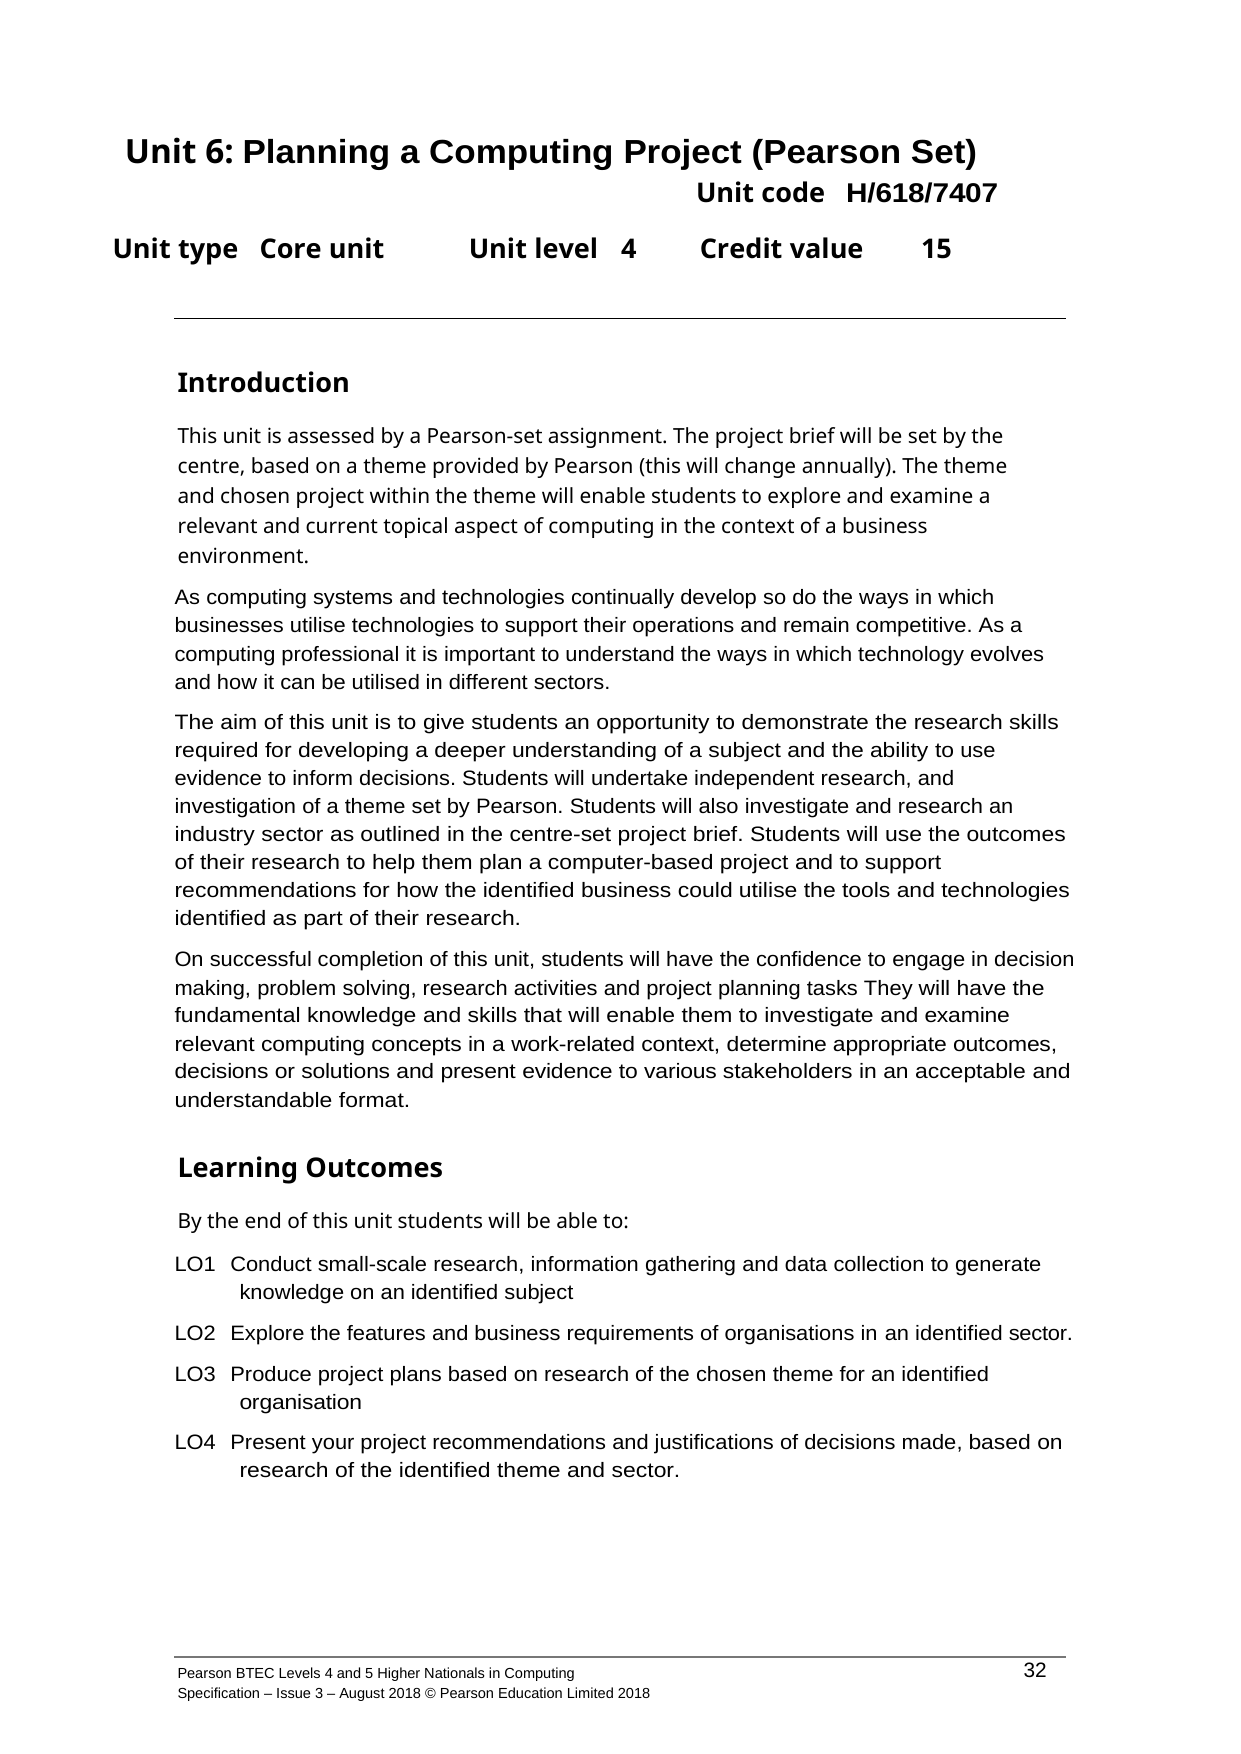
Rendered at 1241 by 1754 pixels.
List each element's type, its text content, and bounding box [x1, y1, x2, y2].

text The aim of this unit is to give students an opportunity to demonstrate the research skills required for developing a deeper understanding of a subject and the ability to use evidence to inform decisions. Students will undertake independent research, and investigation of a theme set by Pearson. Students will also investigate and research an industry sector as outlined in the centre-set project brief. Students will use the outcomes of their research to help them plan a computer-based project and to support recommendations for how the identified business could utilise the tools and technologies identified as part of their research. [174, 710, 1080, 930]
text LO4 Present your project recommendations and justifications of decisions made, based on research of the identified theme and sector. [174, 1430, 1080, 1482]
text On successful completion of this unit, students will have the confidence to engage in decision making, problem solving, research activities and project planning tasks They will have the fundamental knowledge and skills that will enable them to investigate and examine relevant computing concepts in a work-related context, determine appropriate outcomes, decisions or solutions and present evidence to various stakeholders in an acceptable and understandable format. [174, 947, 1080, 1111]
text LO2 Explore the features and business requirements of organisations in an identified sector. [174, 1321, 1080, 1345]
text Learning Outcomes [177, 1148, 1234, 1185]
text LO3 Produce project plans based on research of the chosen theme for an identified organisation [174, 1361, 1080, 1413]
text This unit is assessed by a Pearson-set assignment. The project brief will be set by the centre, based on a theme provided by Pearson (this will change annually). The theme and chosen project within the theme will enable students to explore and examine a relevant and current topical aspect of computing in the context of a business environment. [177, 421, 1048, 570]
text As computing systems and technologies continually develop so do the ways in which businesses utilise technologies to support their operations and remain competitive. As a computing professional it is important to understand the ways in which technology evolves and how it can be utilised in different sectors. [174, 585, 1080, 693]
text Unit type Core unit Unit level 4 Credit value 15 [21, 229, 1234, 266]
text By the end of this unit students will be able to: [177, 1206, 1234, 1234]
text Unit 6: Planning a Computing Project (Pearson Set) [21, 128, 1024, 173]
text LO1 Conduct small-scale research, information gathering and data collection to generate knowledge on an identified subject [174, 1252, 1080, 1304]
text Introduction [177, 364, 1234, 401]
text Unit code H/618/7407 [21, 173, 1234, 210]
